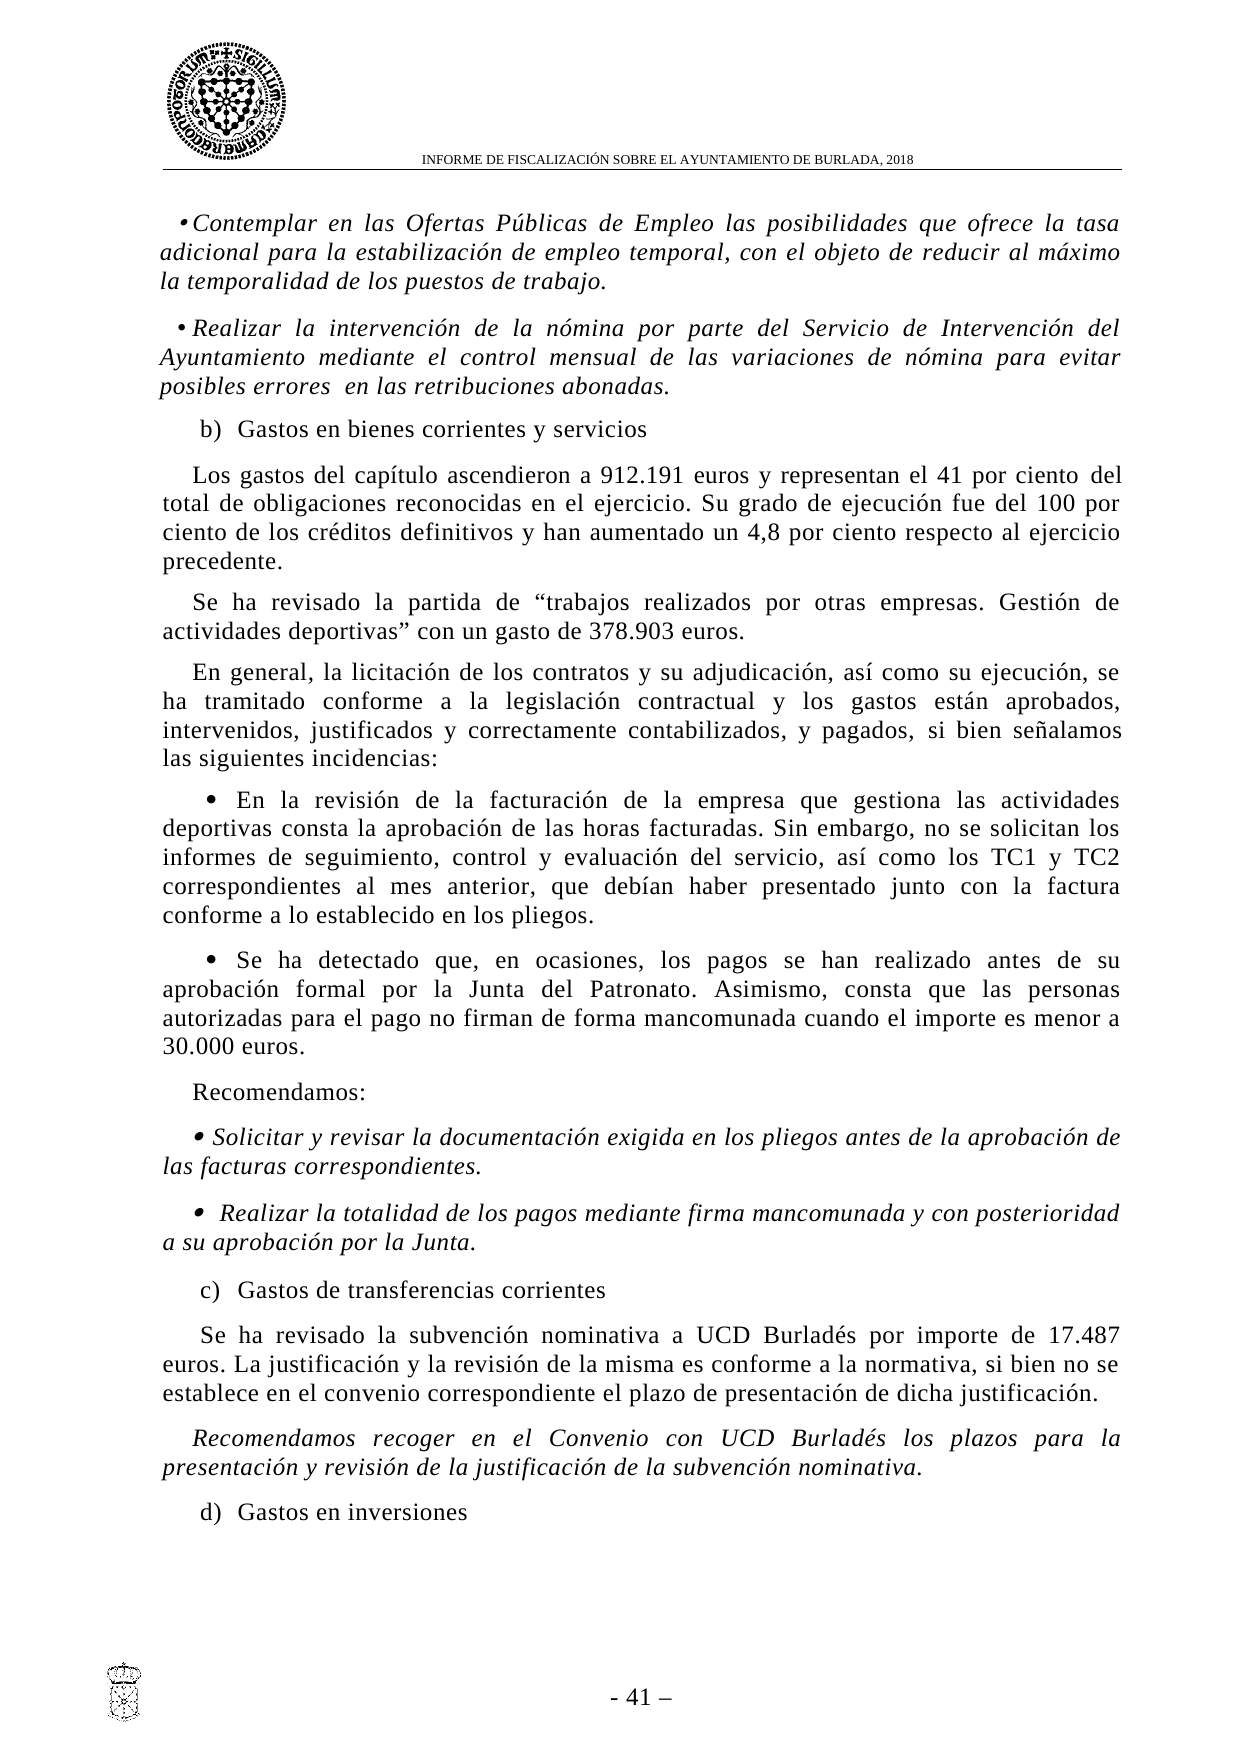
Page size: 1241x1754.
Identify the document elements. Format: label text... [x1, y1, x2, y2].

text Recomendamos recoger en el Convenio con UCD Burladés los plazos para la presentación y revisión de la justificación de la subvención nominativa. [162, 1423, 1122, 1481]
text Se ha revisado la subvención nominativa a UCD Burladés por importe de 17.487 euros. La justificación y la revisión de la misma es conforme a la normativa, si bien no se establece en el convenio correspondiente el plazo de presentación de dicha justificación. [162, 1320, 1122, 1406]
text En general, la licitación de los contratos y su adjudicación, así como su ejecución, se ha tramitado conforme a la legislación contractual y los gastos están aprobados, intervenidos, justificados y correctamente contabilizados, y pagados, si bien señalamos las siguientes incidencias: [162, 657, 1122, 772]
list Gastos en inversiones [200, 1497, 1122, 1526]
list Gastos en bienes corrientes y servicios [200, 414, 1122, 443]
picture [162, 38, 290, 164]
text Se ha revisado la partida de “trabajos realizados por otras empresas. Gestión de actividades deportivas” con un gasto de 378.903 euros. [162, 587, 1122, 645]
list Contemplar en las Ofertas Públicas de Empleo las posibilidades que ofrece la tasa adicional para la estabilización de empleo temporal, con el objeto de reducir al máximo la temporalidad de los puestos de trabajo. [159, 208, 1122, 295]
list Realizar la totalidad de los pagos mediante firma mancomunada y con posterioridad a su aprobación por la Junta. [162, 1198, 1122, 1256]
list En la revisión de la facturación de la empresa que gestiona las actividades deportivas consta la aprobación de las horas facturadas. Sin embargo, no se solicitan los informes de seguimiento, control y evaluación del servicio, así como los TC1 y TC2 correspondientes al mes anterior, que debían haber presentado junto con la factura conforme a lo establecido en los pliegos. [162, 785, 1122, 928]
list Gastos de transferencias corrientes [200, 1275, 1122, 1303]
text Los gastos del capítulo ascendieron a 912.191 euros y representan el 41 por ciento del total de obligaciones reconocidas en el ejercicio. Su grado de ejecución fue del 100 por ciento de los créditos definitivos y han aumentado un 4,8 por ciento respecto al ejercicio precedente. [162, 460, 1122, 575]
list Solicitar y revisar la documentación exigida en los pliegos antes de la aprobación de las facturas correspondientes. [162, 1122, 1122, 1180]
picture [105, 1662, 142, 1723]
list Realizar la intervención de la nómina por parte del Servicio de Intervención del Ayuntamiento mediante el control mensual de las variaciones de nómina para evitar posibles errores en las retribuciones abonadas. [159, 313, 1122, 400]
list Se ha detectado que, en ocasiones, los pagos se han realizado antes de su aprobación formal por la Junta del Patronato. Asimismo, consta que las personas autorizadas para el pago no firman de forma mancomunada cuando el importe es menor a 30.000 euros. [162, 945, 1122, 1060]
text Recomendamos: [162, 1077, 1122, 1106]
